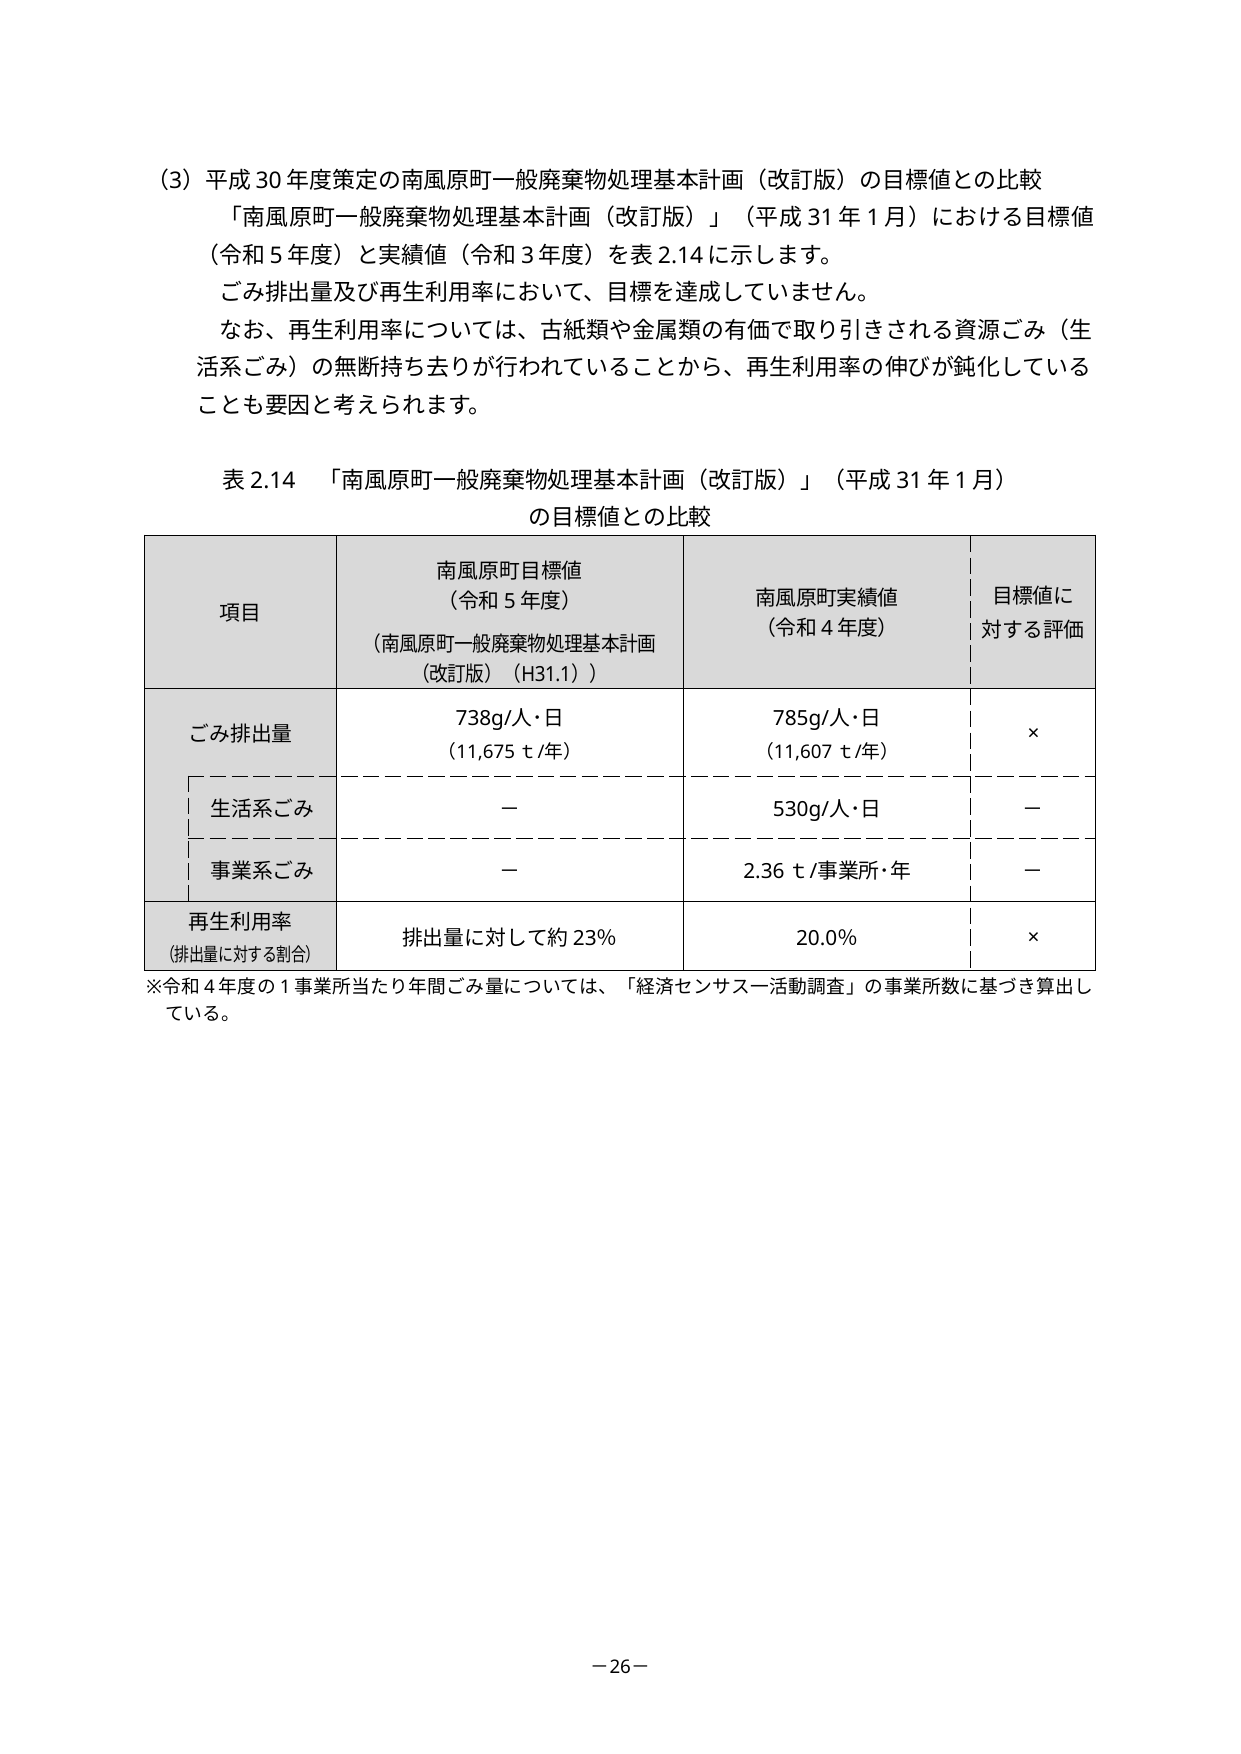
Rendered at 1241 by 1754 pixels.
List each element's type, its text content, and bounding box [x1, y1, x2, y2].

table_cell 生活系ごみ [188, 776, 336, 838]
table_cell [145, 776, 188, 901]
table_header 項目 [145, 536, 336, 688]
table_cell 738g/人･日 （11,675ｔ/年） [337, 689, 683, 776]
table_header 南風原町目標値 （令和5年度） （南風原町一般廃棄物処理基本計画 （改訂版）（H31.1）） [337, 536, 683, 688]
text 表2.14 「南風原町一般廃棄物処理基本計画（改訂版）」（平成31年1月） [146, 459, 1094, 497]
table_cell － [971, 838, 1095, 901]
text なお、再生利用率については、古紙類や金属類の有価で取り引きされる資源ごみ（生活系ごみ）の無断持ち去りが行われていることから、再生利用率の伸びが鈍化していることも要因と考えられます。 [196, 309, 1094, 422]
table_header 目標値に 対する評価 [971, 536, 1095, 688]
text （3）平成30年度策定の南風原町一般廃棄物処理基本計画（改訂版）の目標値との比較 [146, 159, 1094, 197]
table_cell 20.0％ [684, 902, 971, 970]
text の目標値との比較 [146, 497, 1094, 534]
table_cell 事業系ごみ [188, 838, 336, 901]
table_header 南風原町実績値 （令和4年度） [684, 536, 971, 688]
text 「南風原町一般廃棄物処理基本計画（改訂版）」（平成31年1月）における目標値（令和5年度）と実績値（令和3年度）を表2.14に示します。 [196, 197, 1094, 272]
table_cell 2.36ｔ/事業所･年 [684, 838, 971, 901]
table_cell 785g/人･日 （11,607ｔ/年） [684, 689, 971, 776]
text ごみ排出量及び再生利用率において、目標を達成していません。 [196, 272, 1094, 309]
table_cell － [337, 838, 683, 901]
table_cell － [337, 776, 683, 838]
table_cell 再生利用率 （排出量に対する割合） [145, 902, 336, 970]
table_cell － [971, 776, 1095, 838]
table_cell 排出量に対して約23％ [337, 902, 683, 970]
text ※令和4年度の1事業所当たり年間ごみ量については、「経済センサス一活動調査」の事業所数に基づき算出している。 [146, 971, 1094, 1026]
table_cell × [971, 689, 1095, 776]
table_cell 530g/人･日 [684, 776, 971, 838]
table_cell ごみ排出量 [145, 689, 336, 776]
table_cell × [971, 902, 1095, 970]
